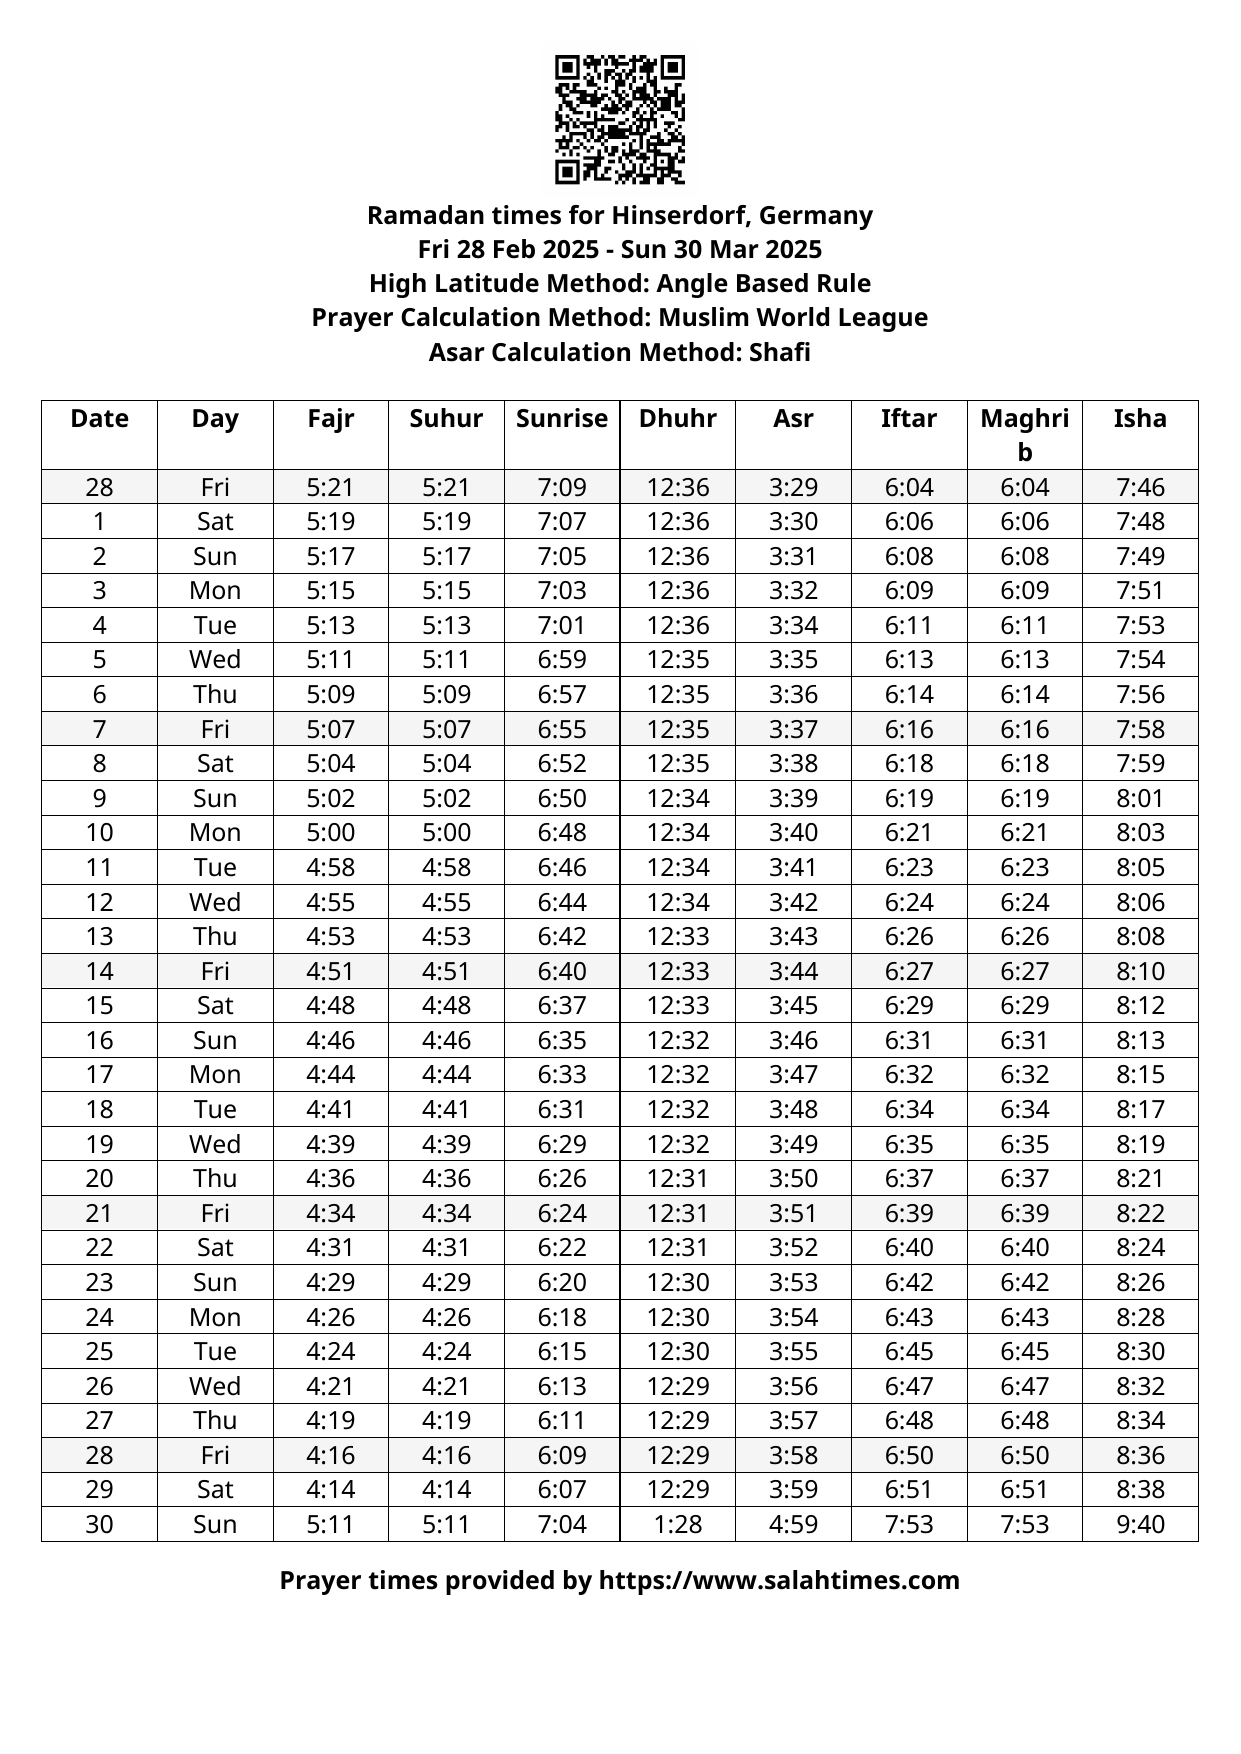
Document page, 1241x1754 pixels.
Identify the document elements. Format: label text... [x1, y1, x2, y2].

table_cell 4:16 [274, 1438, 388, 1472]
table_cell 12:34 [621, 816, 735, 849]
table_cell 6:46 [505, 850, 619, 884]
table_cell 6:42 [852, 1265, 967, 1299]
table_cell 12:36 [621, 470, 735, 503]
table_cell 4:51 [274, 954, 388, 987]
table_cell 12:33 [621, 954, 735, 987]
table_cell 3:36 [736, 677, 851, 711]
table_cell 8:05 [1083, 850, 1198, 884]
table_cell Thu [158, 677, 273, 711]
table_cell Mon [158, 1058, 273, 1091]
table_cell 6:16 [968, 712, 1082, 745]
table_cell 4:24 [274, 1334, 388, 1368]
table_cell 4:24 [389, 1334, 504, 1368]
table_cell 12:34 [621, 781, 735, 814]
table_cell 6:24 [852, 885, 967, 918]
table_cell 4:21 [389, 1369, 504, 1402]
table_cell 6:19 [852, 781, 967, 814]
table_header Iftar [852, 401, 967, 469]
table_cell 5:15 [389, 574, 504, 607]
table_cell 7:53 [968, 1507, 1082, 1541]
table_cell 28 [42, 470, 157, 503]
table_cell 4:41 [389, 1092, 504, 1126]
table_cell Wed [158, 643, 273, 676]
table_cell 15 [42, 989, 157, 1022]
table_cell 6:14 [852, 677, 967, 711]
table_cell 4:19 [274, 1404, 388, 1437]
table_cell 6:37 [852, 1161, 967, 1195]
table_cell 6:37 [968, 1161, 1082, 1195]
table_cell 5:02 [389, 781, 504, 814]
table_cell 5:17 [389, 539, 504, 572]
table_cell 6:34 [968, 1092, 1082, 1126]
table_header Asr [736, 401, 851, 469]
table_cell 6:35 [505, 1023, 619, 1057]
table_cell 6:09 [505, 1438, 619, 1472]
table_cell 3:37 [736, 712, 851, 745]
table_cell 4:59 [736, 1507, 851, 1541]
table_cell 6:22 [505, 1231, 619, 1264]
table_cell 6:19 [968, 781, 1082, 814]
table_cell 5:04 [389, 746, 504, 780]
table_cell 29 [42, 1473, 157, 1506]
table_cell 12:32 [621, 1023, 735, 1057]
table_cell 6:39 [852, 1196, 967, 1229]
table_cell 6:18 [505, 1300, 619, 1333]
table_cell 5:11 [274, 643, 388, 676]
table_cell 6:26 [968, 919, 1082, 953]
table_cell 7:51 [1083, 574, 1198, 607]
text Prayer Calculation Method: Muslim World League [42, 300, 1198, 334]
table_cell 6:16 [852, 712, 967, 745]
table_cell 6:35 [968, 1127, 1082, 1160]
table_cell 3:48 [736, 1092, 851, 1126]
table_cell 4:21 [274, 1369, 388, 1402]
table_cell Sun [158, 539, 273, 572]
table_cell 6:59 [505, 643, 619, 676]
table_cell 4:36 [274, 1161, 388, 1195]
table_cell 7:53 [852, 1507, 967, 1541]
table_cell 1:28 [621, 1507, 735, 1541]
table_cell Fri [158, 954, 273, 987]
table_cell 8:17 [1083, 1092, 1198, 1126]
table_cell 7:54 [1083, 643, 1198, 676]
table_cell 12 [42, 885, 157, 918]
table_cell 3:44 [736, 954, 851, 987]
table_cell 5:13 [274, 608, 388, 642]
table_cell 6:23 [968, 850, 1082, 884]
table_cell 3:38 [736, 746, 851, 780]
table_cell 23 [42, 1265, 157, 1299]
table_cell 3:51 [736, 1196, 851, 1229]
table_cell 5 [42, 643, 157, 676]
table_cell 5:19 [389, 504, 504, 538]
table_cell 4:44 [274, 1058, 388, 1091]
table_cell 7:46 [1083, 470, 1198, 503]
table_cell 14 [42, 954, 157, 987]
table_cell Tue [158, 850, 273, 884]
table_cell 4:29 [389, 1265, 504, 1299]
table_cell 6:37 [505, 989, 619, 1022]
table_cell 4:41 [274, 1092, 388, 1126]
table_cell 3:45 [736, 989, 851, 1022]
table_cell 5:21 [389, 470, 504, 503]
table_cell 7:49 [1083, 539, 1198, 572]
table_cell 12:29 [621, 1369, 735, 1402]
table_cell 5:11 [274, 1507, 388, 1541]
table_cell 6:48 [505, 816, 619, 849]
table_cell 5:04 [274, 746, 388, 780]
table_cell 4:51 [389, 954, 504, 987]
table_cell 8:19 [1083, 1127, 1198, 1160]
table_cell Sun [158, 1023, 273, 1057]
table_cell Wed [158, 1127, 273, 1160]
table_cell 18 [42, 1092, 157, 1126]
table_cell 5:00 [389, 816, 504, 849]
table_cell 6:07 [505, 1473, 619, 1506]
table_cell 3:49 [736, 1127, 851, 1160]
table_cell 7:07 [505, 504, 619, 538]
table_cell Fri [158, 470, 273, 503]
table_cell 24 [42, 1300, 157, 1333]
table_cell 3:34 [736, 608, 851, 642]
table_cell 4:46 [274, 1023, 388, 1057]
table_cell 6:27 [968, 954, 1082, 987]
table_cell 2 [42, 539, 157, 572]
table_cell 3:54 [736, 1300, 851, 1333]
table_cell 3:57 [736, 1404, 851, 1437]
table_cell 6:48 [852, 1404, 967, 1437]
table_cell 7:04 [505, 1507, 619, 1541]
text Asar Calculation Method: Shafi [42, 334, 1198, 368]
table_cell 6:43 [852, 1300, 967, 1333]
table_cell 12:31 [621, 1231, 735, 1264]
table_cell 6:32 [852, 1058, 967, 1091]
table_cell 6:51 [852, 1473, 967, 1506]
table_cell 3:55 [736, 1334, 851, 1368]
table_header Sunrise [505, 401, 619, 469]
table_cell 3:47 [736, 1058, 851, 1091]
picture [542, 41, 699, 198]
table_cell 12:36 [621, 539, 735, 572]
table_cell 3:29 [736, 470, 851, 503]
table_cell 6:31 [968, 1023, 1082, 1057]
table_cell 12:34 [621, 850, 735, 884]
table_cell 8:24 [1083, 1231, 1198, 1264]
table_cell Tue [158, 1334, 273, 1368]
table_cell Tue [158, 1092, 273, 1126]
table_cell 12:29 [621, 1438, 735, 1472]
table_cell 6:43 [968, 1300, 1082, 1333]
table_cell 6:40 [968, 1231, 1082, 1264]
table_cell 5:07 [389, 712, 504, 745]
table_cell 6:11 [852, 608, 967, 642]
table_cell 5:17 [274, 539, 388, 572]
table_cell 6:06 [852, 504, 967, 538]
table_cell 11 [42, 850, 157, 884]
table_cell Mon [158, 1300, 273, 1333]
table_cell 6:29 [505, 1127, 619, 1160]
table_cell 12:35 [621, 712, 735, 745]
table_cell 8:34 [1083, 1404, 1198, 1437]
table_cell 6:18 [852, 746, 967, 780]
table_cell 28 [42, 1438, 157, 1472]
table_cell 3 [42, 574, 157, 607]
table_cell 4:16 [389, 1438, 504, 1472]
table_cell 4:31 [389, 1231, 504, 1264]
table_cell 7:05 [505, 539, 619, 572]
table_cell 6:24 [505, 1196, 619, 1229]
table_cell Sat [158, 1473, 273, 1506]
table_cell 13 [42, 919, 157, 953]
table_cell 6:24 [968, 885, 1082, 918]
table_cell 4:34 [274, 1196, 388, 1229]
table_cell 26 [42, 1369, 157, 1402]
table_cell 6:04 [852, 470, 967, 503]
table_cell 6:47 [968, 1369, 1082, 1402]
table_cell 12:32 [621, 1127, 735, 1160]
table_cell 6:08 [968, 539, 1082, 572]
table_cell 8:01 [1083, 781, 1198, 814]
table_cell 4 [42, 608, 157, 642]
table_cell 6:45 [968, 1334, 1082, 1368]
table_cell 17 [42, 1058, 157, 1091]
table_cell 3:30 [736, 504, 851, 538]
table_cell 8:10 [1083, 954, 1198, 987]
table_cell 25 [42, 1334, 157, 1368]
table_cell Tue [158, 608, 273, 642]
table_cell 6:23 [852, 850, 967, 884]
table_cell Thu [158, 1161, 273, 1195]
text High Latitude Method: Angle Based Rule [42, 266, 1198, 300]
table_cell 4:58 [389, 850, 504, 884]
table_cell 3:35 [736, 643, 851, 676]
table_cell 4:39 [389, 1127, 504, 1160]
table_cell 6:21 [968, 816, 1082, 849]
table_cell 6:21 [852, 816, 967, 849]
table_cell 4:19 [389, 1404, 504, 1437]
table_cell 6:35 [852, 1127, 967, 1160]
table_cell 3:41 [736, 850, 851, 884]
table_cell 7:01 [505, 608, 619, 642]
table_cell 6:32 [968, 1058, 1082, 1091]
table_cell 6:13 [968, 643, 1082, 676]
table_cell 6:11 [505, 1404, 619, 1437]
table_cell Mon [158, 816, 273, 849]
table_cell 4:55 [274, 885, 388, 918]
table_cell 12:34 [621, 885, 735, 918]
table_cell 5:13 [389, 608, 504, 642]
table_cell 3:32 [736, 574, 851, 607]
table_cell 8:15 [1083, 1058, 1198, 1091]
table_cell 6:47 [852, 1369, 967, 1402]
table_cell 8:03 [1083, 816, 1198, 849]
table_cell 6:34 [852, 1092, 967, 1126]
table_cell 12:36 [621, 504, 735, 538]
table_cell 22 [42, 1231, 157, 1264]
table_cell 19 [42, 1127, 157, 1160]
table_cell Sat [158, 989, 273, 1022]
table_cell 6:13 [852, 643, 967, 676]
table_cell Thu [158, 1404, 273, 1437]
table_cell 6:27 [852, 954, 967, 987]
table_cell 16 [42, 1023, 157, 1057]
table_cell 5:21 [274, 470, 388, 503]
table_cell 6:33 [505, 1058, 619, 1091]
table_cell 6:29 [852, 989, 967, 1022]
table_cell 6:15 [505, 1334, 619, 1368]
table_cell 4:46 [389, 1023, 504, 1057]
table_cell 3:42 [736, 885, 851, 918]
table_cell 3:56 [736, 1369, 851, 1402]
table_cell 6:26 [505, 1161, 619, 1195]
table_cell 6:52 [505, 746, 619, 780]
table_cell 12:31 [621, 1196, 735, 1229]
table_cell 4:44 [389, 1058, 504, 1091]
table_cell 6:26 [852, 919, 967, 953]
table_cell 3:59 [736, 1473, 851, 1506]
table_cell 6:50 [505, 781, 619, 814]
table_cell 8:06 [1083, 885, 1198, 918]
table_cell 8:26 [1083, 1265, 1198, 1299]
table_header Isha [1083, 401, 1198, 469]
table_cell 6:55 [505, 712, 619, 745]
table_cell 9:40 [1083, 1507, 1198, 1541]
table_cell 6:42 [968, 1265, 1082, 1299]
table_cell Sun [158, 1507, 273, 1541]
table_cell 6:29 [968, 989, 1082, 1022]
table_cell 5:09 [274, 677, 388, 711]
table_header Dhuhr [621, 401, 735, 469]
table_cell 12:29 [621, 1404, 735, 1437]
table_cell 8:12 [1083, 989, 1198, 1022]
table_cell 6:11 [968, 608, 1082, 642]
table_cell 7:59 [1083, 746, 1198, 780]
table_cell 6:45 [852, 1334, 967, 1368]
table_cell 6:04 [968, 470, 1082, 503]
table_cell 7:09 [505, 470, 619, 503]
table_cell 6:06 [968, 504, 1082, 538]
table_header Suhur [389, 401, 504, 469]
table_cell 6:08 [852, 539, 967, 572]
table_cell 8:08 [1083, 919, 1198, 953]
table_cell 7:58 [1083, 712, 1198, 745]
table_cell 3:46 [736, 1023, 851, 1057]
table_cell 9 [42, 781, 157, 814]
table_cell 21 [42, 1196, 157, 1229]
table_cell 6:44 [505, 885, 619, 918]
table_cell 5:15 [274, 574, 388, 607]
table_cell 12:30 [621, 1265, 735, 1299]
table_header Maghrib [968, 401, 1082, 469]
table_cell 8:32 [1083, 1369, 1198, 1402]
table_cell 4:31 [274, 1231, 388, 1264]
table_cell 20 [42, 1161, 157, 1195]
table_cell 6:50 [968, 1438, 1082, 1472]
table_cell Fri [158, 712, 273, 745]
table_cell 4:53 [274, 919, 388, 953]
table_cell 12:32 [621, 1092, 735, 1126]
table_cell 4:14 [274, 1473, 388, 1506]
table_cell 5:11 [389, 1507, 504, 1541]
table_cell 6:48 [968, 1404, 1082, 1437]
table_cell 12:33 [621, 989, 735, 1022]
table_cell 6:57 [505, 677, 619, 711]
table_cell 4:58 [274, 850, 388, 884]
table_cell 4:26 [274, 1300, 388, 1333]
table_cell 10 [42, 816, 157, 849]
table_cell 8:30 [1083, 1334, 1198, 1368]
table_cell Fri [158, 1438, 273, 1472]
table_cell 6:09 [852, 574, 967, 607]
table_cell 12:31 [621, 1161, 735, 1195]
table_cell 4:48 [389, 989, 504, 1022]
table_cell Sun [158, 781, 273, 814]
text Ramadan times for Hinserdorf, Germany [42, 198, 1198, 232]
table_cell 8:36 [1083, 1438, 1198, 1472]
table_cell 12:30 [621, 1300, 735, 1333]
table_cell Sat [158, 1231, 273, 1264]
table_cell 7:53 [1083, 608, 1198, 642]
table_cell 5:07 [274, 712, 388, 745]
table_cell Sat [158, 746, 273, 780]
table_cell 7 [42, 712, 157, 745]
table_cell 5:02 [274, 781, 388, 814]
table_cell 7:56 [1083, 677, 1198, 711]
table_cell 5:19 [274, 504, 388, 538]
table_cell 6:51 [968, 1473, 1082, 1506]
table_cell 4:29 [274, 1265, 388, 1299]
table_header Date [42, 401, 157, 469]
table_cell 8:13 [1083, 1023, 1198, 1057]
table_cell 8:28 [1083, 1300, 1198, 1333]
table_cell 5:09 [389, 677, 504, 711]
table_cell 4:36 [389, 1161, 504, 1195]
table_header Day [158, 401, 273, 469]
table_cell 6 [42, 677, 157, 711]
table_cell 3:43 [736, 919, 851, 953]
table_cell 6:14 [968, 677, 1082, 711]
table_cell 8:38 [1083, 1473, 1198, 1506]
table_cell 6:13 [505, 1369, 619, 1402]
table_cell 4:34 [389, 1196, 504, 1229]
table_cell Thu [158, 919, 273, 953]
table_cell 30 [42, 1507, 157, 1541]
table_cell 4:55 [389, 885, 504, 918]
table_cell Mon [158, 574, 273, 607]
table_cell 7:03 [505, 574, 619, 607]
table_cell 6:42 [505, 919, 619, 953]
table_cell 6:40 [505, 954, 619, 987]
text Prayer times provided by https://www.salahtimes.com [42, 1563, 1198, 1597]
table_cell 8:22 [1083, 1196, 1198, 1229]
table_cell 3:52 [736, 1231, 851, 1264]
table_cell Sat [158, 504, 273, 538]
table_cell 5:00 [274, 816, 388, 849]
table_cell 4:14 [389, 1473, 504, 1506]
text Fri 28 Feb 2025 - Sun 30 Mar 2025 [42, 232, 1198, 266]
table_cell 6:40 [852, 1231, 967, 1264]
table_cell 8:21 [1083, 1161, 1198, 1195]
table_header Fajr [274, 401, 388, 469]
table_cell 12:35 [621, 746, 735, 780]
table_cell 12:35 [621, 643, 735, 676]
table_cell 4:39 [274, 1127, 388, 1160]
table_cell 6:50 [852, 1438, 967, 1472]
table_cell 6:39 [968, 1196, 1082, 1229]
table_cell 12:29 [621, 1473, 735, 1506]
table_cell 3:58 [736, 1438, 851, 1472]
table_cell 12:35 [621, 677, 735, 711]
table_cell 12:33 [621, 919, 735, 953]
table_cell Sun [158, 1265, 273, 1299]
table_cell 3:50 [736, 1161, 851, 1195]
table_cell 6:18 [968, 746, 1082, 780]
table_cell 12:32 [621, 1058, 735, 1091]
table_cell 6:20 [505, 1265, 619, 1299]
table_cell 6:31 [505, 1092, 619, 1126]
table_cell Wed [158, 885, 273, 918]
table_cell 27 [42, 1404, 157, 1437]
table_cell 3:31 [736, 539, 851, 572]
table_cell 3:40 [736, 816, 851, 849]
table_cell 7:48 [1083, 504, 1198, 538]
table_cell Wed [158, 1369, 273, 1402]
table_cell 3:39 [736, 781, 851, 814]
table_cell 3:53 [736, 1265, 851, 1299]
table_cell 4:53 [389, 919, 504, 953]
table_cell 6:09 [968, 574, 1082, 607]
table_cell 4:48 [274, 989, 388, 1022]
table_cell 12:30 [621, 1334, 735, 1368]
table_cell 5:11 [389, 643, 504, 676]
table_cell 8 [42, 746, 157, 780]
table_cell 6:31 [852, 1023, 967, 1057]
table_cell 1 [42, 504, 157, 538]
table_cell 12:36 [621, 608, 735, 642]
table_cell 12:36 [621, 574, 735, 607]
table_cell 4:26 [389, 1300, 504, 1333]
table_cell Fri [158, 1196, 273, 1229]
